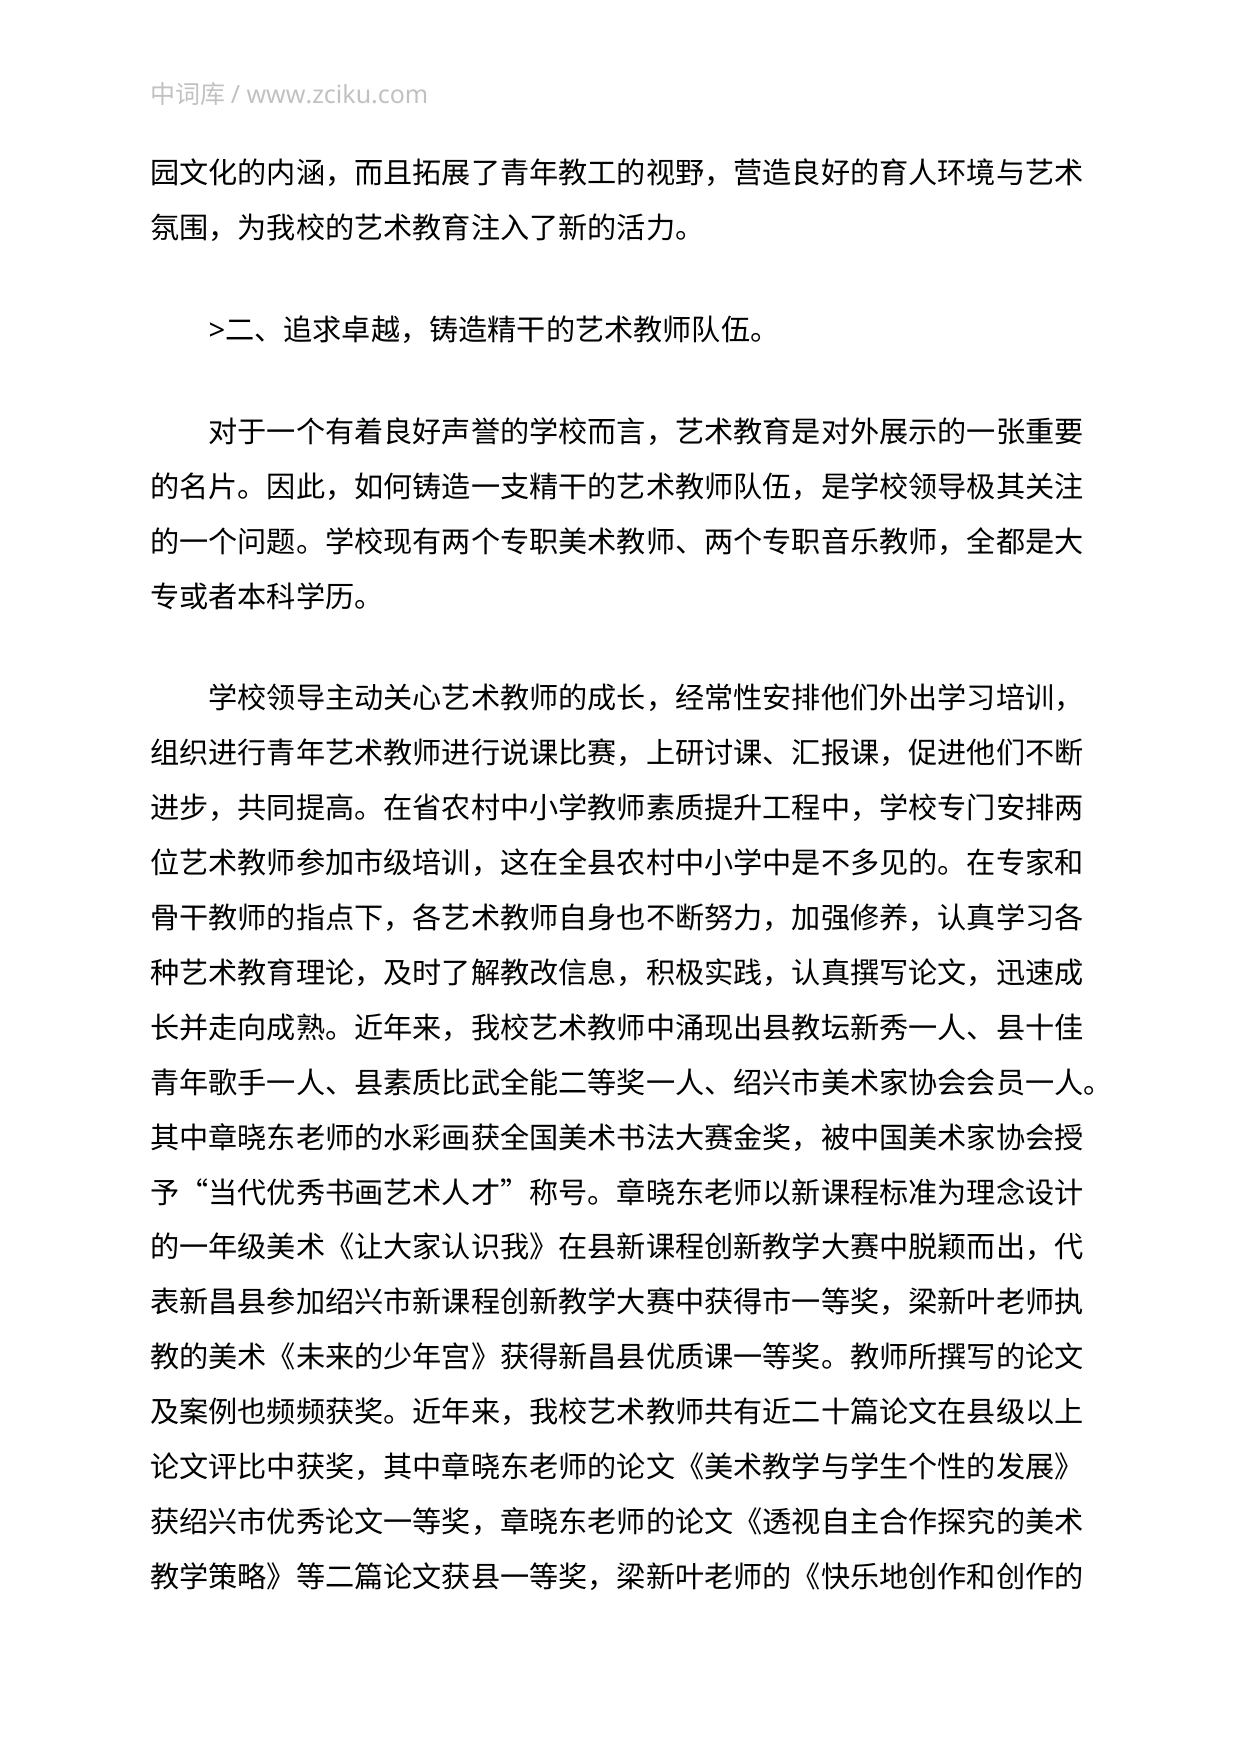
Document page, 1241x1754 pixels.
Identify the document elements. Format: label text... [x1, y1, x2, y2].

text >二、追求卓越，铸造精干的艺术教师队伍。 [150, 307, 1090, 349]
text 对于一个有着良好声誉的学校而言，艺术教育是对外展示的一张重要的名片。因此，如何铸造一支精干的艺术教师队伍，是学校领导极其关注的一个问题。学校现有两个专职美术教师、两个专职音乐教师，全都是大专或者本科学历。 [150, 409, 1090, 616]
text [150, 675, 1090, 1596]
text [150, 150, 1090, 247]
